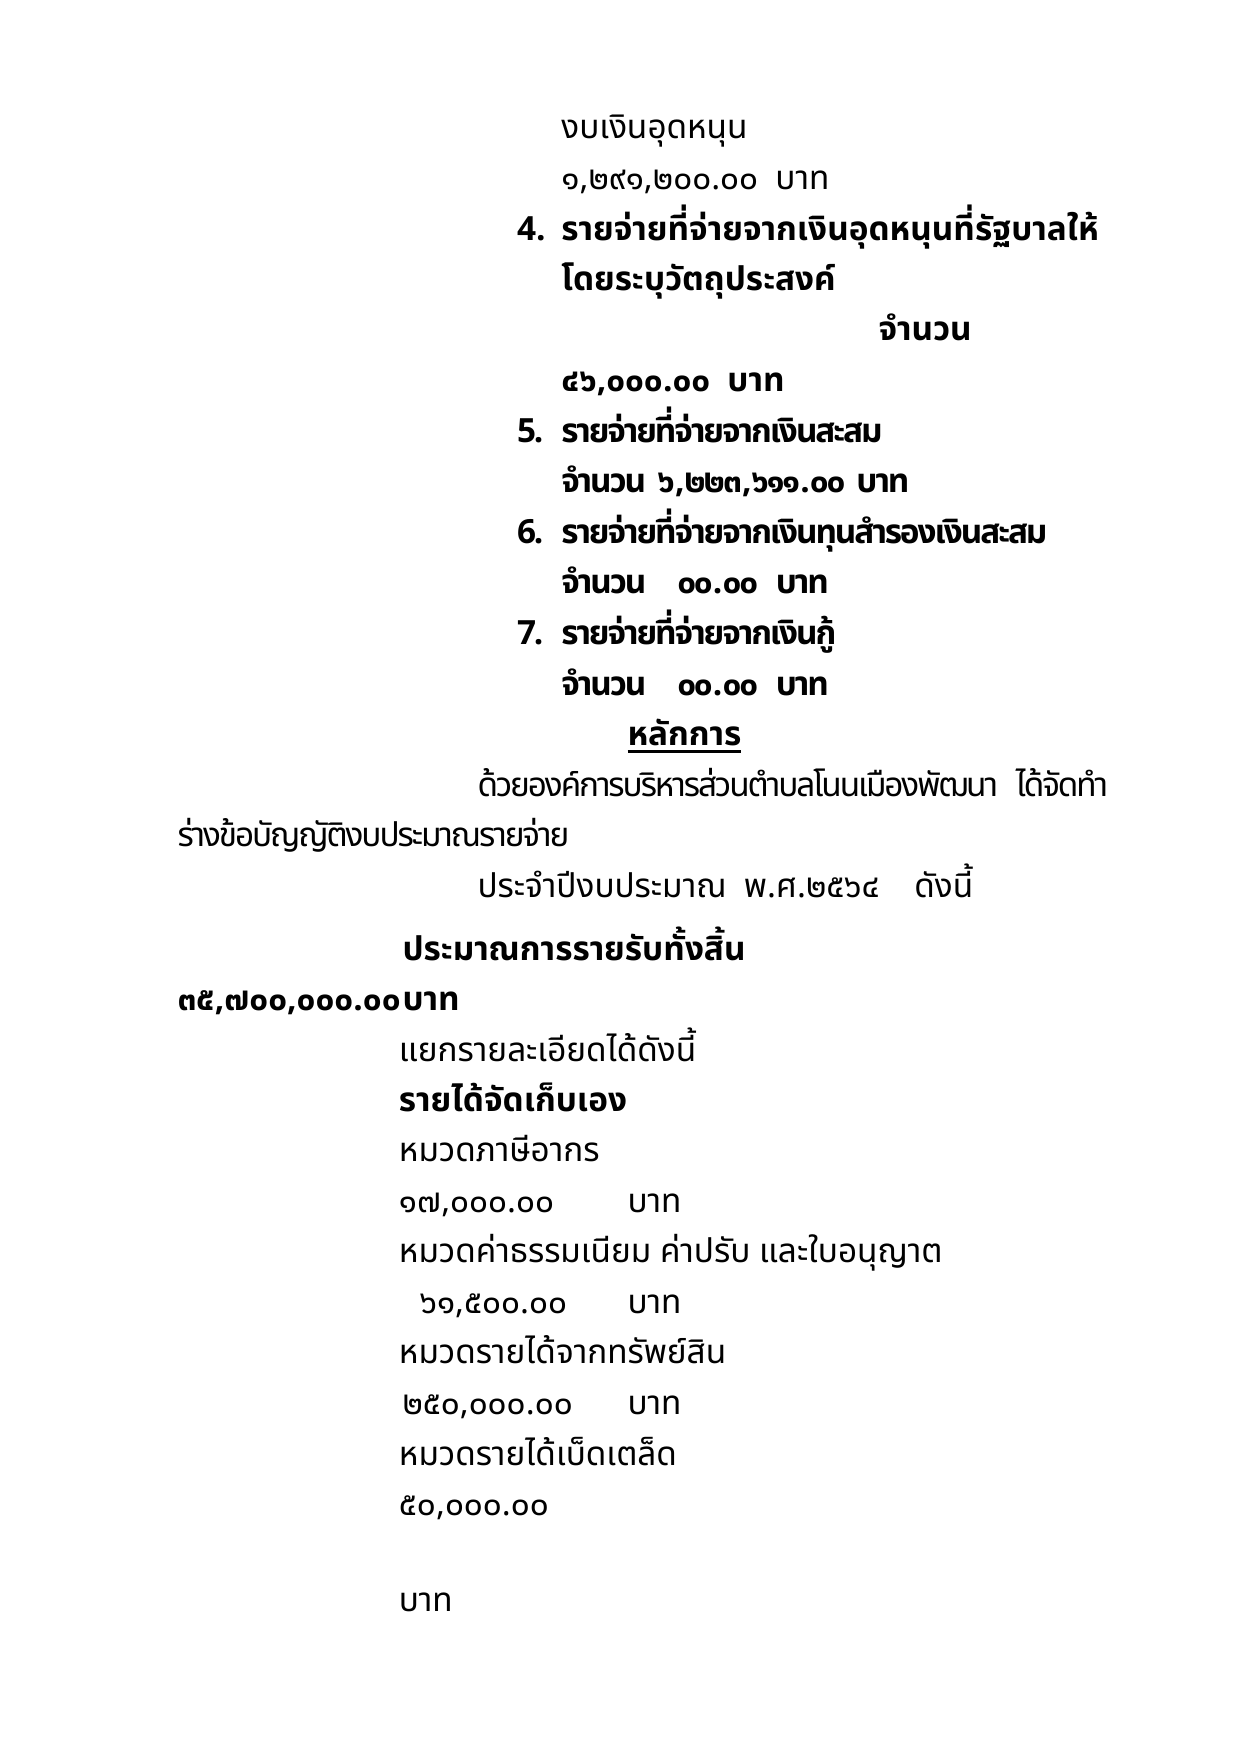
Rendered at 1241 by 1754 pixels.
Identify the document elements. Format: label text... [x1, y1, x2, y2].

text งบเงินอุดหนุน ๑,๒๙๑,๒๐๐.๐๐ บาท [561, 103, 1122, 204]
text รายได้จัดเก็บเอง [354, 1076, 1122, 1126]
text ประจำปีงบประมาณ พ.ศ.๒๕๖๔ ดังนี้ [177, 861, 1122, 912]
text หมวดรายได้จากทรัพย์สิน ๒๕๐,๐๐๐.๐๐ บาท [399, 1328, 1122, 1429]
list รายจ่ายที่จ่ายจากเงินอุดหนุนที่รัฐบาลให้โดยระบุวัตถุประสงค์ [517, 204, 1122, 305]
text หมวดภาษีอากร ๑๗,๐๐๐.๐๐ บาท [399, 1126, 1122, 1227]
list จำนวน ๔๖,๐๐๐.๐๐ บาท [561, 305, 1122, 406]
text หมวดค่าธรรมเนียม ค่าปรับ และใบอนุญาต ๖๑,๕๐๐.๐๐ บาท [399, 1227, 1122, 1328]
text หมวดรายได้เบ็ดเตล็ด ๕๐,๐๐๐.๐๐ บาท [399, 1429, 1122, 1626]
list รายจ่ายที่จ่ายจากเงินสะสม จำนวน ๖,๒๒๓,๖๑๑.๐๐ บาท [517, 406, 1122, 508]
list รายจ่ายที่จ่ายจากเงินทุนสำรองเงินสะสม จำนวน ๐๐.๐๐ บาท [517, 508, 1122, 609]
list รายจ่ายที่จ่ายจากเงินกู้ จำนวน ๐๐.๐๐ บาท [517, 609, 1122, 710]
text ด้วยองค์การบริหารส่วนตำบลโนนเมืองพัฒนา ได้จัดทำร่างข้อบัญญัติงบประมาณรายจ่าย [177, 761, 1122, 861]
text แยกรายละเอียดได้ดังนี้ [354, 1026, 1122, 1076]
text ประมาณการรายรับทั้งสิ้น ๓๕,๗๐๐,๐๐๐.๐๐ บาท [177, 924, 1122, 1026]
text หลักการ [177, 710, 1122, 761]
